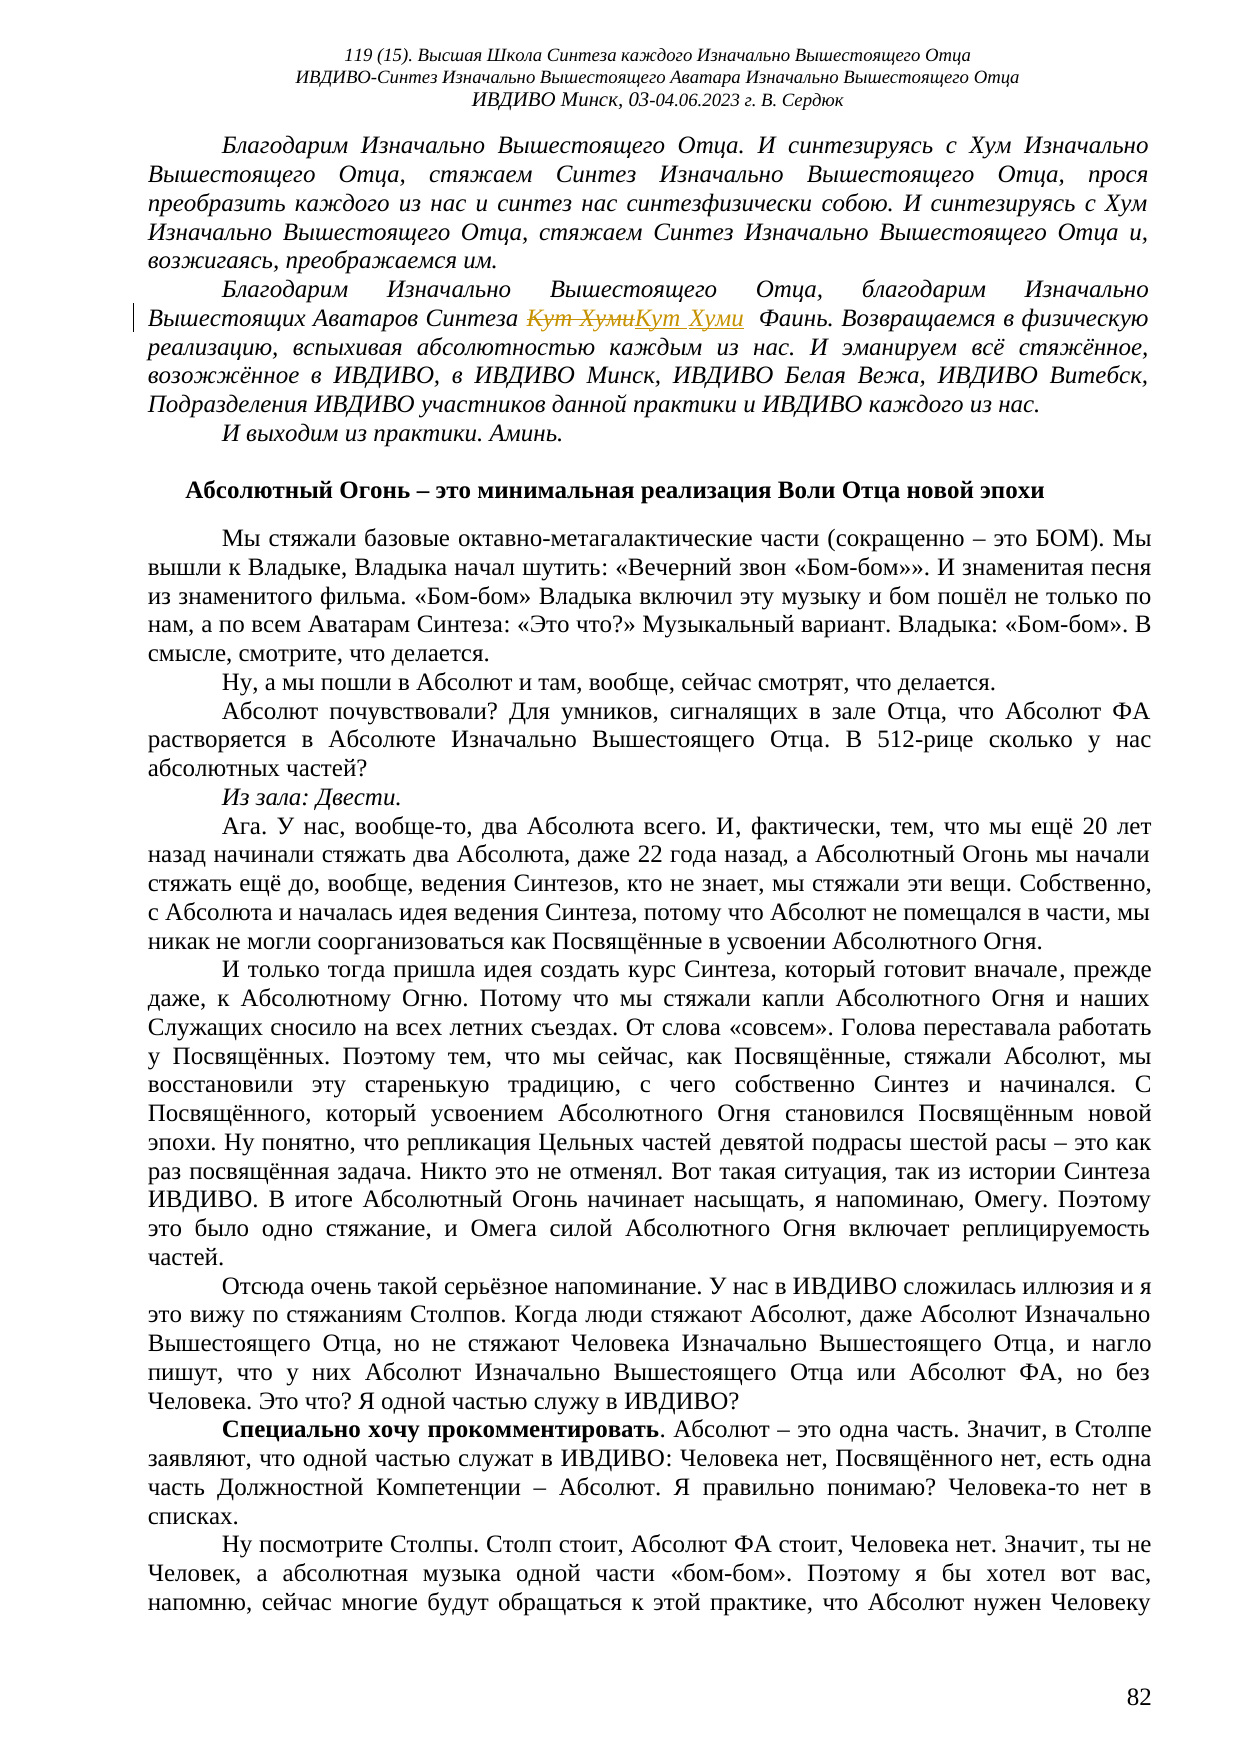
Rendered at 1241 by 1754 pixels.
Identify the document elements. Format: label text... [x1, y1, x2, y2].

text Из зала: Двести. [148, 782, 1152, 811]
text Благодарим Изначально Вышестоящего Отца. И синтезируясь с Хум Изначально Вышестоящего Отца, стяжаем Синтез Изначально Вышестоящего Отца, прося преобразить каждого из нас и синтез нас синтезфизически собою. И синтезируясь с Хум Изначально Вышестоящего Отца, стяжаем Синтез Изначально Вышестоящего Отца и, возжигаясь, преображаемся им. [148, 131, 1152, 274]
text Мы стяжали базовые октавно-метагалактические части (сокращенно – это БОМ). Мы вышли к Владыке, Владыка начал шутить: «Вечерний звон «Бом-бом»». И знаменитая песня из знаменитого фильма. «Бом-бом» Владыка включил эту музыку и бом пошёл не только по нам, а по всем Аватарам Синтеза: «Это что?» Музыкальный вариант. Владыка: «Бом-бом». В смысле, смотрите, что делается. [148, 523, 1152, 667]
text Отсюда очень такой серьёзное напоминание. У нас в ИВДИВО сложилась иллюзия и я это вижу по стяжаниям Столпов. Когда люди стяжают Абсолют, даже Абсолют Изначально Вышестоящего Отца, но не стяжают Человека Изначально Вышестоящего Отца, и нагло пишут, что у них Абсолют Изначально Вышестоящего Отца или Абсолют ФА, но без Человека. Это что? Я одной частью служу в ИВДИВО? [148, 1271, 1152, 1414]
text Абсолют почувствовали? Для умников, сигналящих в зале Отца, что Абсолют ФА растворяется в Абсолюте Изначально Вышестоящего Отца. В 512-рице сколько у нас абсолютных частей? [148, 696, 1152, 782]
text Специально хочу прокомментировать. Абсолют – это одна часть. Значит, в Столпе заявляют, что одной частью служат в ИВДИВО: Человека нет, Посвящённого нет, есть одна часть Должностной Компетенции – Абсолют. Я правильно понимаю? Человека-то нет в списках. [148, 1414, 1152, 1529]
text И выходим из практики. Аминь. [148, 418, 1152, 447]
subtitle Абсолютный Огонь – это минимальная реализация Воли Отца новой эпохи [185, 476, 1152, 504]
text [148, 1529, 1152, 1616]
text Ага. У нас, вообще-то, два Абсолюта всего. И, фактически, тем, что мы ещё 20 лет назад начинали стяжать два Абсолюта, даже 22 года назад, а Абсолютный Огонь мы начали стяжать ещё до, вообще, ведения Синтезов, кто не знает, мы стяжали эти вещи. Собственно, с Абсолюта и началась идея ведения Синтеза, потому что Абсолют не помещался в части, мы никак не могли соорганизоваться как Посвящённые в усвоении Абсолютного Огня. [148, 811, 1152, 954]
text Ну, а мы пошли в Абсолют и там, вообще, сейчас смотрят, что делается. [148, 667, 1152, 696]
text И только тогда пришла идея создать курс Синтеза, который готовит вначале, прежде даже, к Абсолютному Огню. Потому что мы стяжали капли Абсолютного Огня и наших Служащих сносило на всех летних съездах. От слова «совсем». Голова переставала работать у Посвящённых. Поэтому тем, что мы сейчас, как Посвящённые, cтяжали Абсолют, мы восстановили эту старенькую традицию, c чего собственно Синтез и начинался. C Посвящённого, который усвоением Абсолютного Огня становился Посвящённым новой эпохи. Ну понятно, что репликация Цельных частей девятой подрасы шестой расы – это как раз посвящённая задача. Никто это не отменял. Вот такая ситуация, так из истории Cинтеза ИВДИВО. В итоге Абсолютный Огонь начинает насыщать, я напоминаю, Омегу. Поэтому это было одно стяжание, и Омега силой Абсолютного Огня включает реплицируемость частей. [148, 954, 1152, 1271]
text Благодарим Изначально Вышестоящего Отца, благодарим Изначально Вышестоящих Аватаров Синтеза Фаинь. Возвращаемся в физическую реализацию, вспыхивая абсолютностью каждым из нас. И эманируем всё стяжённое, возожжённое в ИВДИВО, в ИВДИВО Минск, ИВДИВО Белая Вежа, ИВДИВО Витебск, Подразделения ИВДИВО участников данной практики и ИВДИВО каждого из нас. [148, 274, 1152, 418]
